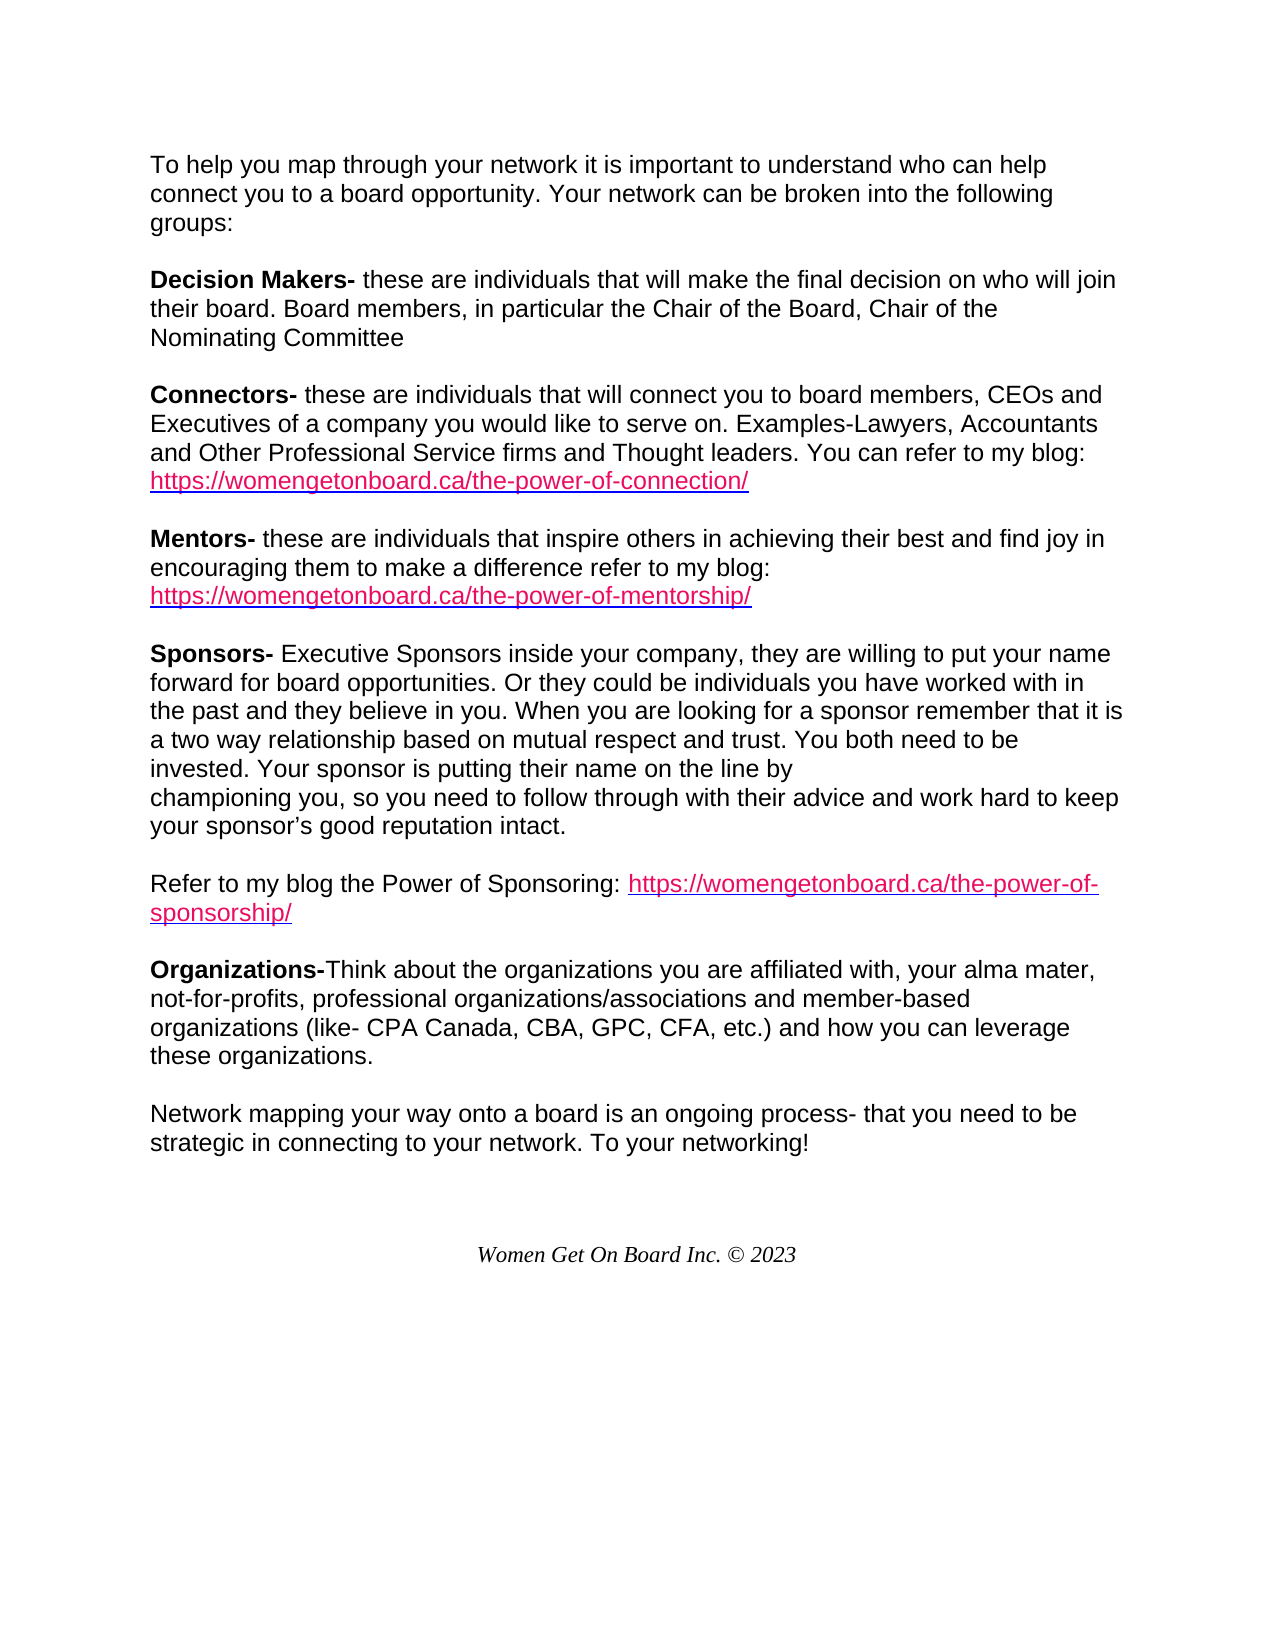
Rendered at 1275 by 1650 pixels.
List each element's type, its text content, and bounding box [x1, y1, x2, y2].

text Women Get On Board Inc. © 2023 [150, 1242, 1125, 1268]
text Connectors- these are individuals that will connect you to board members, CEOs and Executives of a company you would like to serve on. Examples-Lawyers, Accountants and Other Professional Service firms and Thought leaders. You can refer to my blog: https://womengetonboard.ca/the-power-of-connection/ [150, 380, 1125, 495]
text championing you, so you need to follow through with their advice and work hard to keep your sponsor’s good reputation intact. [150, 782, 1125, 840]
text Refer to my blog the Power of Sponsoring: https://womengetonboard.ca/the-power-of-sponsorship/ [150, 869, 1125, 926]
text Decision Makers- these are individuals that will make the final decision on who will join their board. Board members, in particular the Chair of the Board, Chair of the Nominating Committee [150, 265, 1125, 351]
text Mentors- these are individuals that inspire others in achieving their best and find joy in encouraging them to make a difference refer to my blog: https://womengetonboard.ca/the-power-of-mentorship/ [150, 524, 1125, 610]
text To help you map through your network it is important to understand who can help connect you to a board opportunity. Your network can be broken into the following groups: [150, 150, 1125, 236]
text Network mapping your way onto a board is an ongoing process- that you need to be strategic in connecting to your network. To your networking! [150, 1099, 1125, 1156]
text Sponsors- Executive Sponsors inside your company, they are willing to put your name forward for board opportunities. Or they could be individuals you have worked with in the past and they believe in you. When you are looking for a sponsor remember that it is a two way relationship based on mutual respect and trust. You both need to be invested. Your sponsor is putting their name on the line by [150, 639, 1125, 782]
text Organizations-Think about the organizations you are affiliated with, your alma mater, not-for-profits, professional organizations/associations and member-based organizations (like- CPA Canada, CBA, GPC, CFA, etc.) and how you can leverage these organizations. [150, 955, 1125, 1070]
